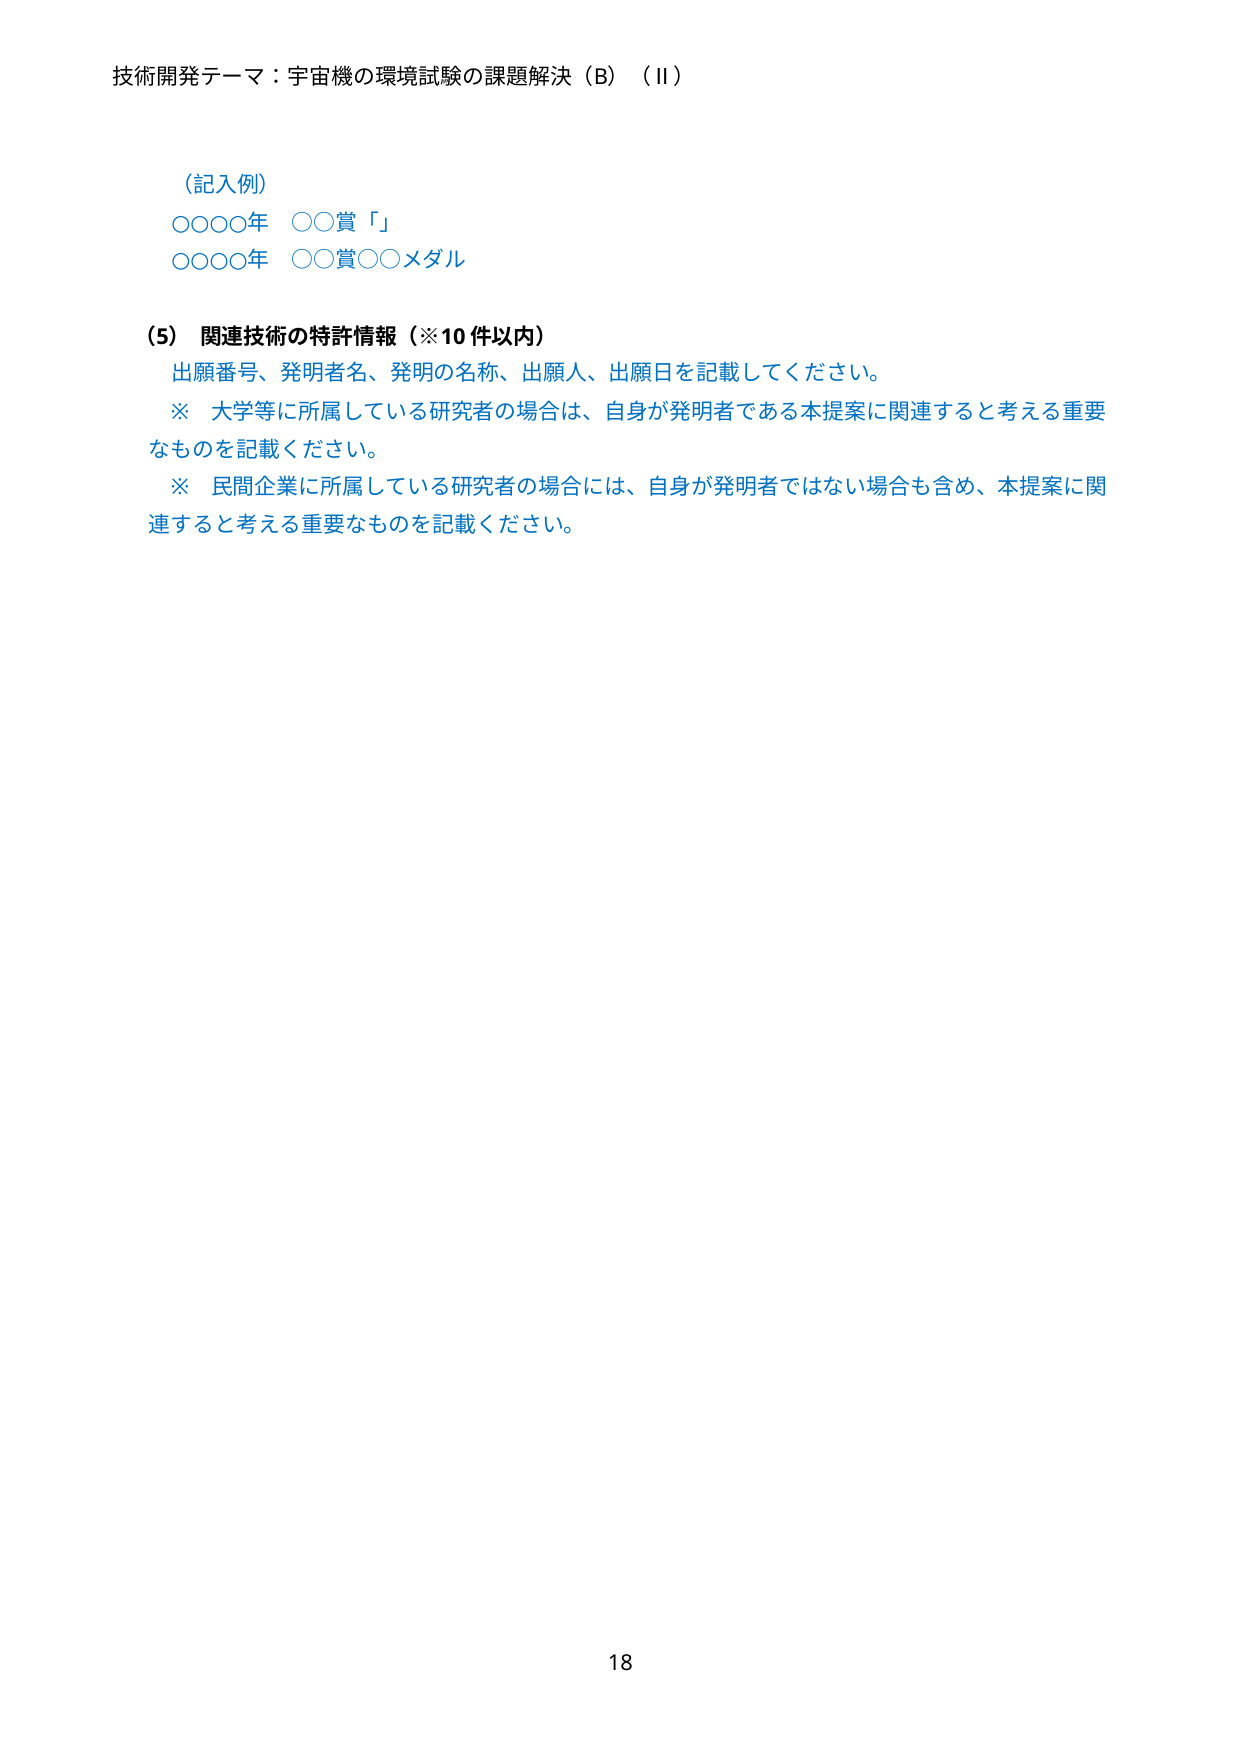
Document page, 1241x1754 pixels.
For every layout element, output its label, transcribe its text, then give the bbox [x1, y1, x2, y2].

text ○○○○年 ○○賞「」 [171, 202, 1128, 239]
text 出願番号、発明者名、発明の名称、出願人、出願日を記載してください。 [171, 352, 1128, 389]
text ※ 民間企業に所属している研究者の場合には、自身が発明者ではない場合も含め、本提案に関連すると考える重要なものを記載ください。 [149, 464, 1128, 539]
text （記入例） [171, 164, 1128, 202]
text ○○○○年 ○○賞○○メダル [171, 239, 1128, 277]
text 関連技術の特許情報（※10件以内） [134, 314, 1106, 352]
text ※ 大学等に所属している研究者の場合は、自身が発明者である本提案に関連すると考える重要なものを記載ください。 [149, 389, 1128, 464]
